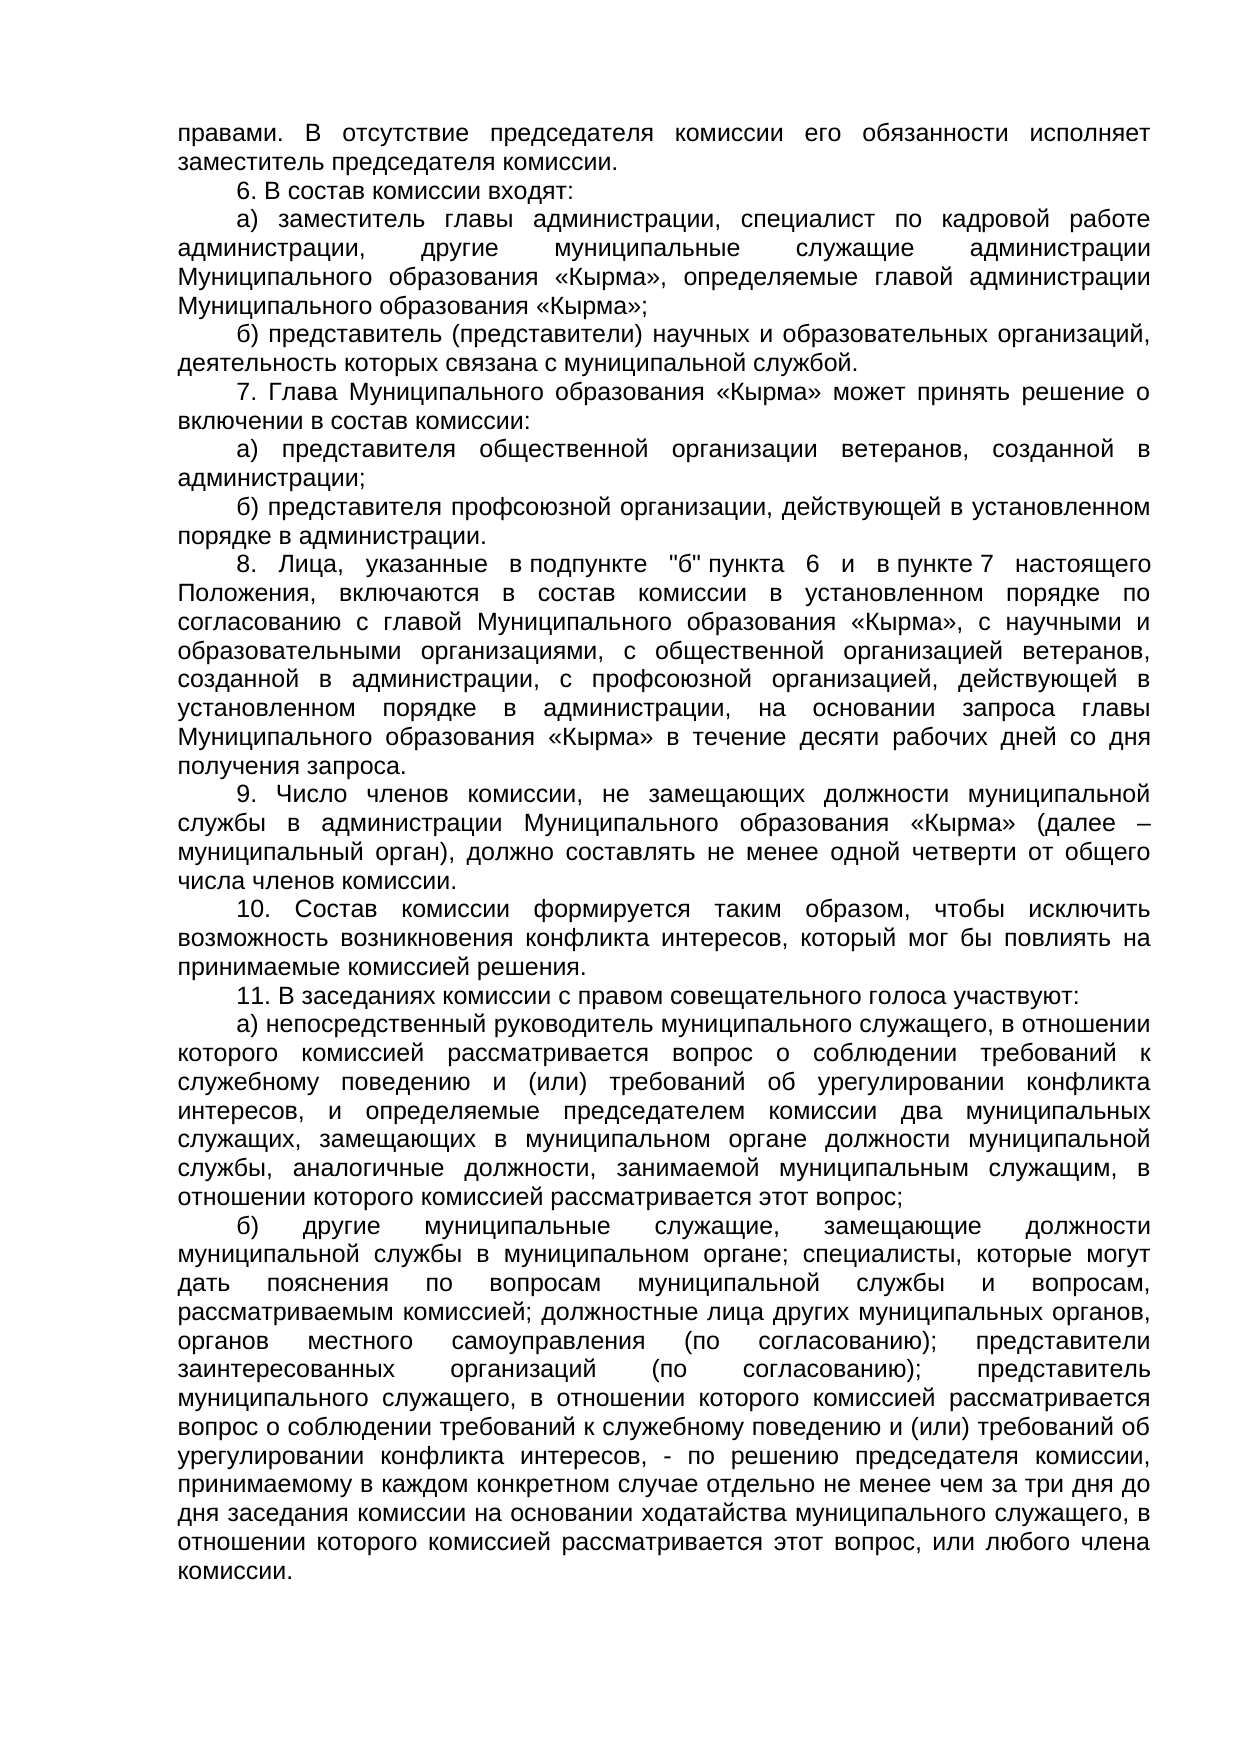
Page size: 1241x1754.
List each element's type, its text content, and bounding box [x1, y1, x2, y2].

text б) представителя профсоюзной организации, действующей в установленном порядке в администрации. [177, 492, 1152, 549]
text 7. Глава Муниципального образования «Кырма» может принять решение о включении в состав комиссии: [177, 377, 1152, 434]
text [177, 118, 1152, 176]
text б) другие муниципальные служащие, замещающие должности муниципальной службы в муниципальном органе; специалисты, которые могут дать пояснения по вопросам муниципальной службы и вопросам, рассматриваемым комиссией; должностные лица других муниципальных органов, органов местного самоуправления (по согласованию); представители заинтересованных организаций (по согласованию); представитель муниципального служащего, в отношении которого комиссией рассматривается вопрос о соблюдении требований к служебному поведению и (или) требований об урегулировании конфликта интересов, - по решению председателя комиссии, принимаемому в каждом конкретном случае отдельно не менее чем за три дня до дня заседания комиссии на основании ходатайства муниципального служащего, в отношении которого комиссией рассматривается этот вопрос, или любого члена комиссии. [177, 1211, 1152, 1584]
text 6. В состав комиссии входят: [177, 176, 1152, 204]
text а) представителя общественной организации ветеранов, созданной в администрации; [177, 434, 1152, 492]
text б) представитель (представители) научных и образовательных организаций, деятельность которых связана с муниципальной службой. [177, 319, 1152, 377]
text 8. Лица, указанные в подпункте "б" пункта 6 и в пункте 7 настоящего Положения, включаются в состав комиссии в установленном порядке по согласованию с главой Муниципального образования «Кырма», с научными и образовательными организациями, с общественной организацией ветеранов, созданной в администрации, с профсоюзной организацией, действующей в установленном порядке в администрации, на основании запроса главы Муниципального образования «Кырма» в течение десяти рабочих дней со дня получения запроса. [177, 549, 1152, 779]
text 11. В заседаниях комиссии с правом совещательного голоса участвуют: [177, 981, 1152, 1009]
text а) заместитель главы администрации, специалист по кадровой работе администрации, другие муниципальные служащие администрации Муниципального образования «Кырма», определяемые главой администрации Муниципального образования «Кырма»; [177, 204, 1152, 319]
text 9. Число членов комиссии, не замещающих должности муниципальной службы в администрации Муниципального образования «Кырма» (далее – муниципальный орган), должно составлять не менее одной четверти от общего числа членов комиссии. [177, 779, 1152, 894]
text а) непосредственный руководитель муниципального служащего, в отношении которого комиссией рассматривается вопрос о соблюдении требований к служебному поведению и (или) требований об урегулировании конфликта интересов, и определяемые председателем комиссии два муниципальных служащих, замещающих в муниципальном органе должности муниципальной службы, аналогичные должности, занимаемой муниципальным служащим, в отношении которого комиссией рассматривается этот вопрос; [177, 1009, 1152, 1211]
text 10. Состав комиссии формируется таким образом, чтобы исключить возможность возникновения конфликта интересов, который мог бы повлиять на принимаемые комиссией решения. [177, 894, 1152, 981]
